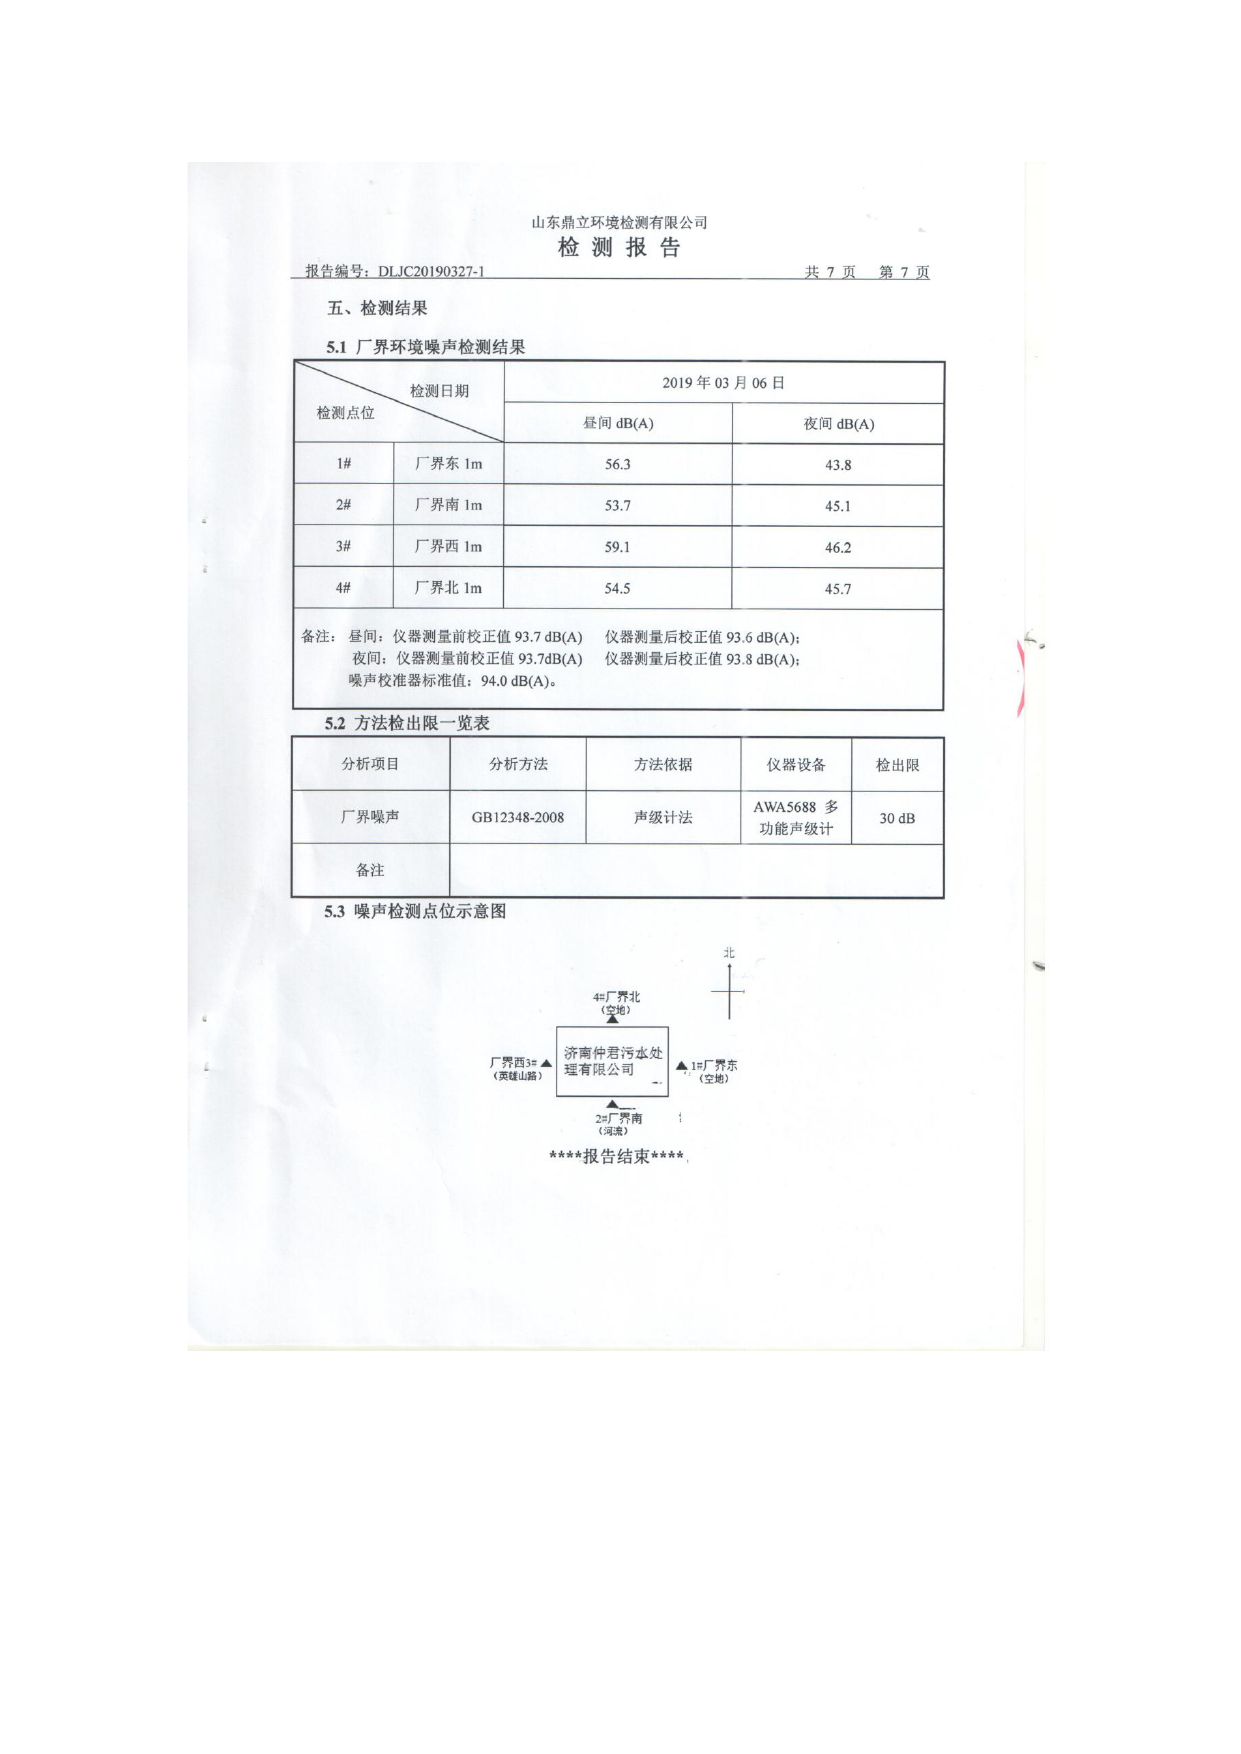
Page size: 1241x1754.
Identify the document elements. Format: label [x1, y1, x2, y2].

picture [187, 162, 1052, 1351]
